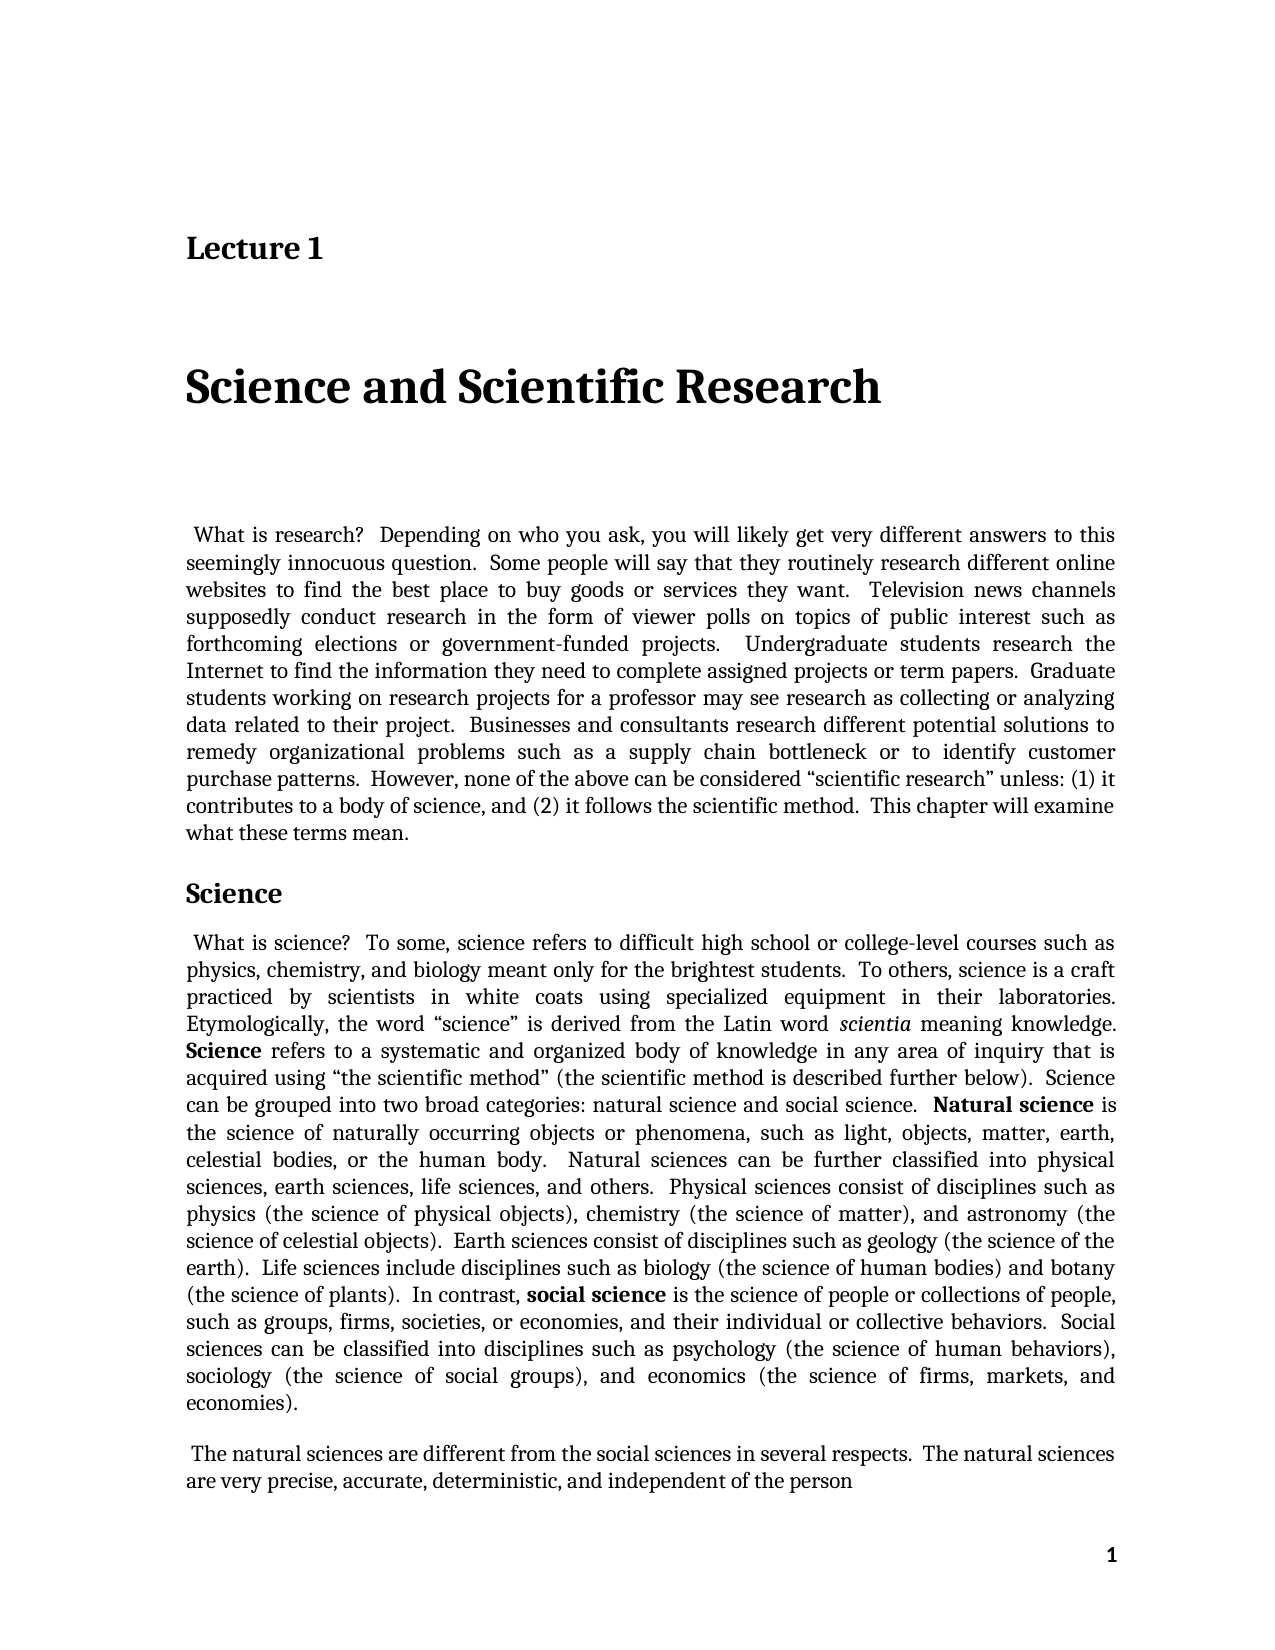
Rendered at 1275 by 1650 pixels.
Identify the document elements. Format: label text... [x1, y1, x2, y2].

text Lecture 1 [186, 229, 1126, 268]
text The natural sciences are different from the social sciences in several respects. The natural sciences are very precise, accurate, deterministic, and independent of the person [186, 1441, 1117, 1494]
text What is research? Depending on who you ask, you will likely get very different answers to this seemingly innocuous question. Some people will say that they routinely research different online websites to find the best place to buy goods or services they want. Television news channels supposedly conduct research in the form of viewer polls on topics of public interest such as forthcoming elections or government-funded projects. Undergraduate students research the Internet to find the information they need to complete assigned projects or term papers. Graduate students working on research projects for a professor may see research as collecting or analyzing data related to their project. Businesses and consultants research different potential solutions to remedy organizational problems such as a supply chain bottleneck or to identify customer purchase patterns. However, none of the above can be considered “scientific research” unless: (1) it contributes to a body of science, and (2) it follows the scientific method. This chapter will examine what these terms mean. [186, 522, 1117, 846]
text 1 [187, 1540, 1117, 1568]
subtitle Science and Scientific Research [186, 359, 953, 416]
text What is science? To some, science refers to difficult high school or college-level courses such as physics, chemistry, and biology meant only for the brightest students. To others, science is a craft practiced by scientists in white coats using specialized equipment in their laboratories. Etymologically, the word “science” is derived from the Latin word scientia meaning knowledge. Science refers to a systematic and organized body of knowledge in any area of inquiry that is acquired using “the scientific method” (the scientific method is described further below). Science can be grouped into two broad categories: natural science and social science. Natural science is the science of naturally occurring objects or phenomena, such as light, objects, matter, earth, celestial bodies, or the human body. Natural sciences can be further classified into physical sciences, earth sciences, life sciences, and others. Physical sciences consist of disciplines such as physics (the science of physical objects), chemistry (the science of matter), and astronomy (the science of celestial objects). Earth sciences consist of disciplines such as geology (the science of the earth). Life sciences include disciplines such as biology (the science of human bodies) and botany (the science of plants). In contrast, social science is the science of people or collections of people, such as groups, firms, societies, or economies, and their individual or collective behaviors. Social sciences can be classified into disciplines such as psychology (the science of human behaviors), sociology (the science of social groups), and economics (the science of firms, markets, and economies). [186, 930, 1117, 1417]
subtitle Science [186, 877, 1126, 911]
